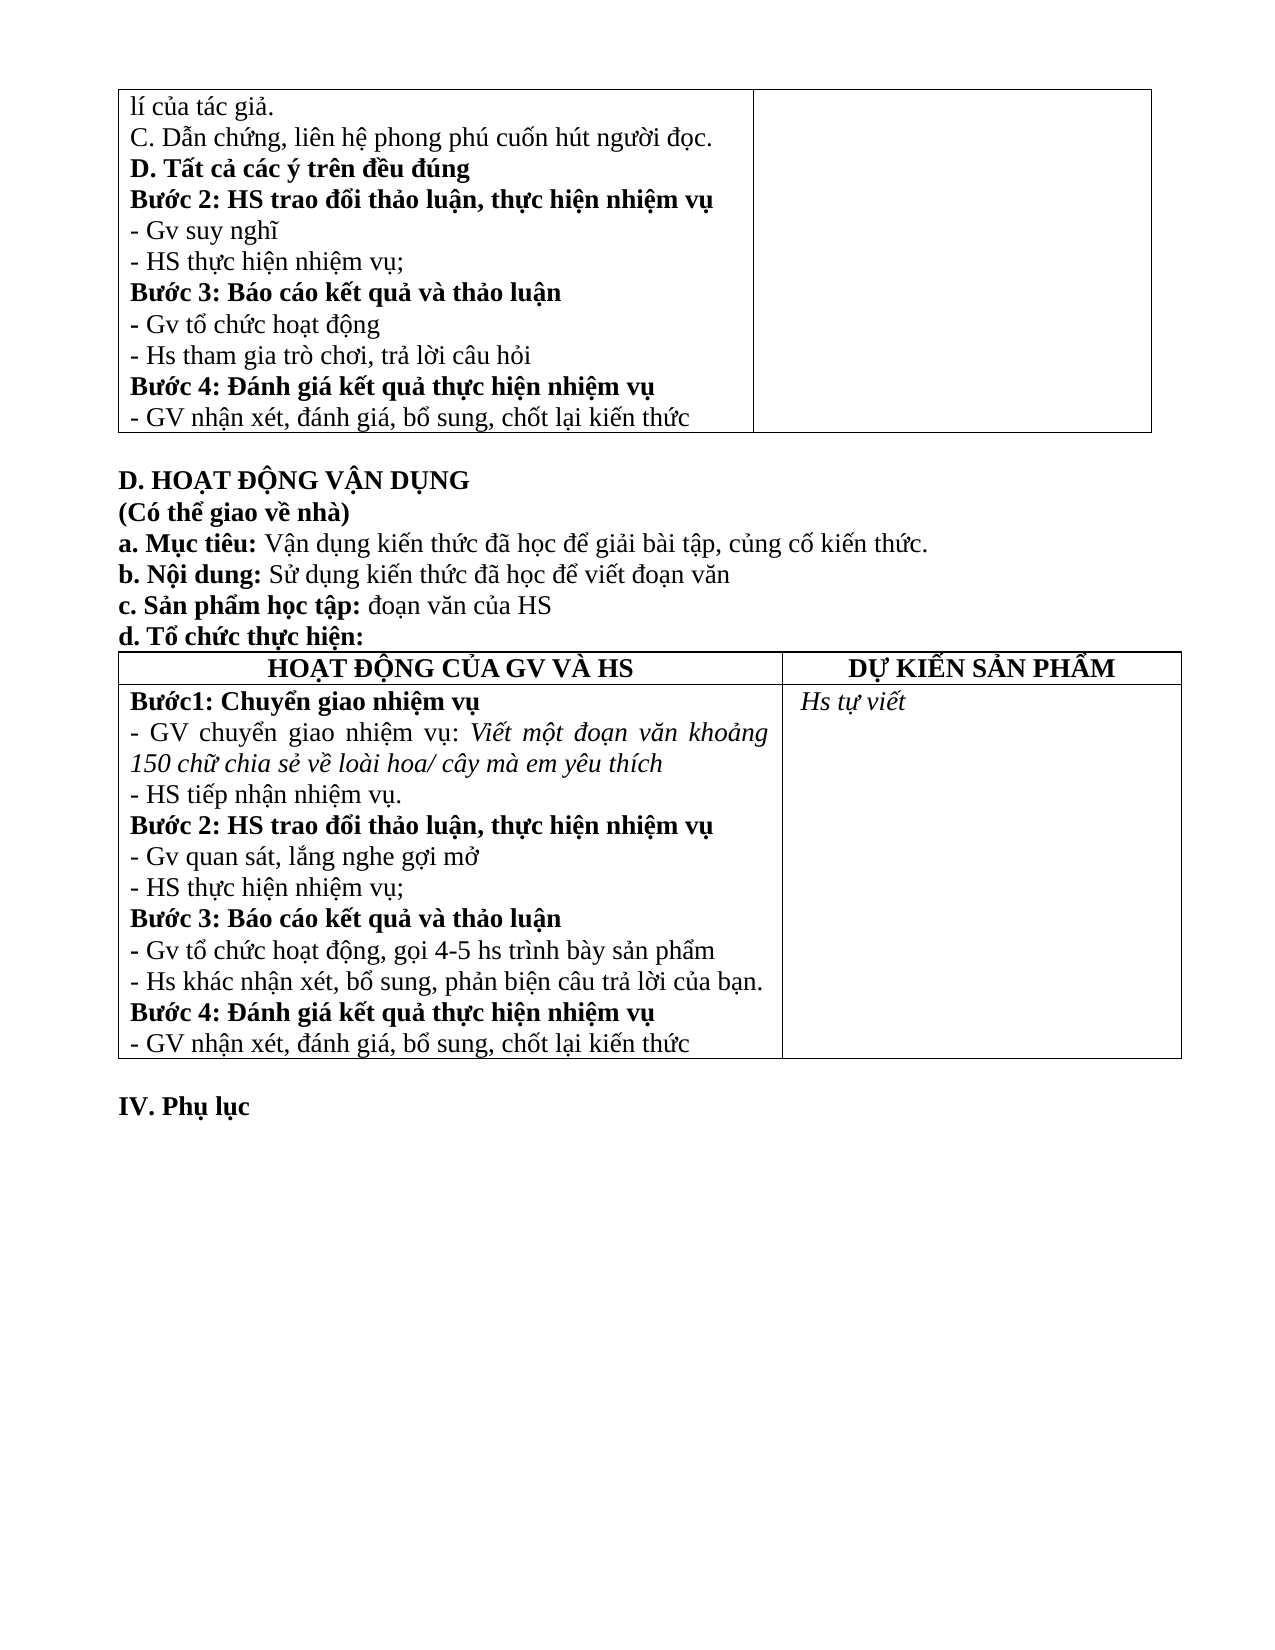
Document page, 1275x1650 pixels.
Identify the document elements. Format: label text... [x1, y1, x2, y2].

table_header DỰ KIẾN SẢN PHẨM [783, 653, 1181, 683]
text (Có thể giao về nhà) [118, 496, 1181, 527]
table_header HOẠT ĐỘNG CỦA GV VÀ HS [119, 653, 782, 683]
table_cell [754, 90, 1151, 432]
text D. HOẠT ĐỘNG VẬN DỤNG [118, 464, 1181, 496]
text b. Nội dung: Sử dụng kiến thức đã học để viết đoạn văn [118, 558, 1181, 589]
table_cell Hs tự viết [783, 685, 1181, 1058]
text a. Mục tiêu: Vận dụng kiến thức đã học để giải bài tập, củng cố kiến thức. [118, 527, 1181, 558]
text IV. Phụ lục [118, 1091, 1181, 1122]
text d. Tổ chức thực hiện: [118, 620, 1181, 651]
table_cell Bước1: Chuyển giao nhiệm vụ - GV chuyển giao nhiệm vụ: Viết một đoạn văn khoảng 150 chữ chia sẻ về loài hoa/ cây mà em yêu thích - HS tiếp nhận nhiệm vụ. Bước 2: HS trao đổi thảo luận, thực hiện nhiệm vụ - Gv quan sát, lắng nghe gợi mở - HS thực hiện nhiệm vụ; Bước 3: Báo cáo kết quả và thảo luận - Gv tổ chức hoạt động, gọi 4-5 hs trình bày sản phẩm - Hs khác nhận xét, bổ sung, phản biện câu trả lời của bạn. Bước 4: Đánh giá kết quả thực hiện nhiệm vụ - GV nhận xét, đánh giá, bổ sung, chốt lại kiến thức [119, 685, 782, 1058]
text c. Sản phẩm học tập: đoạn văn của HS [118, 589, 1181, 620]
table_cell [119, 90, 753, 432]
